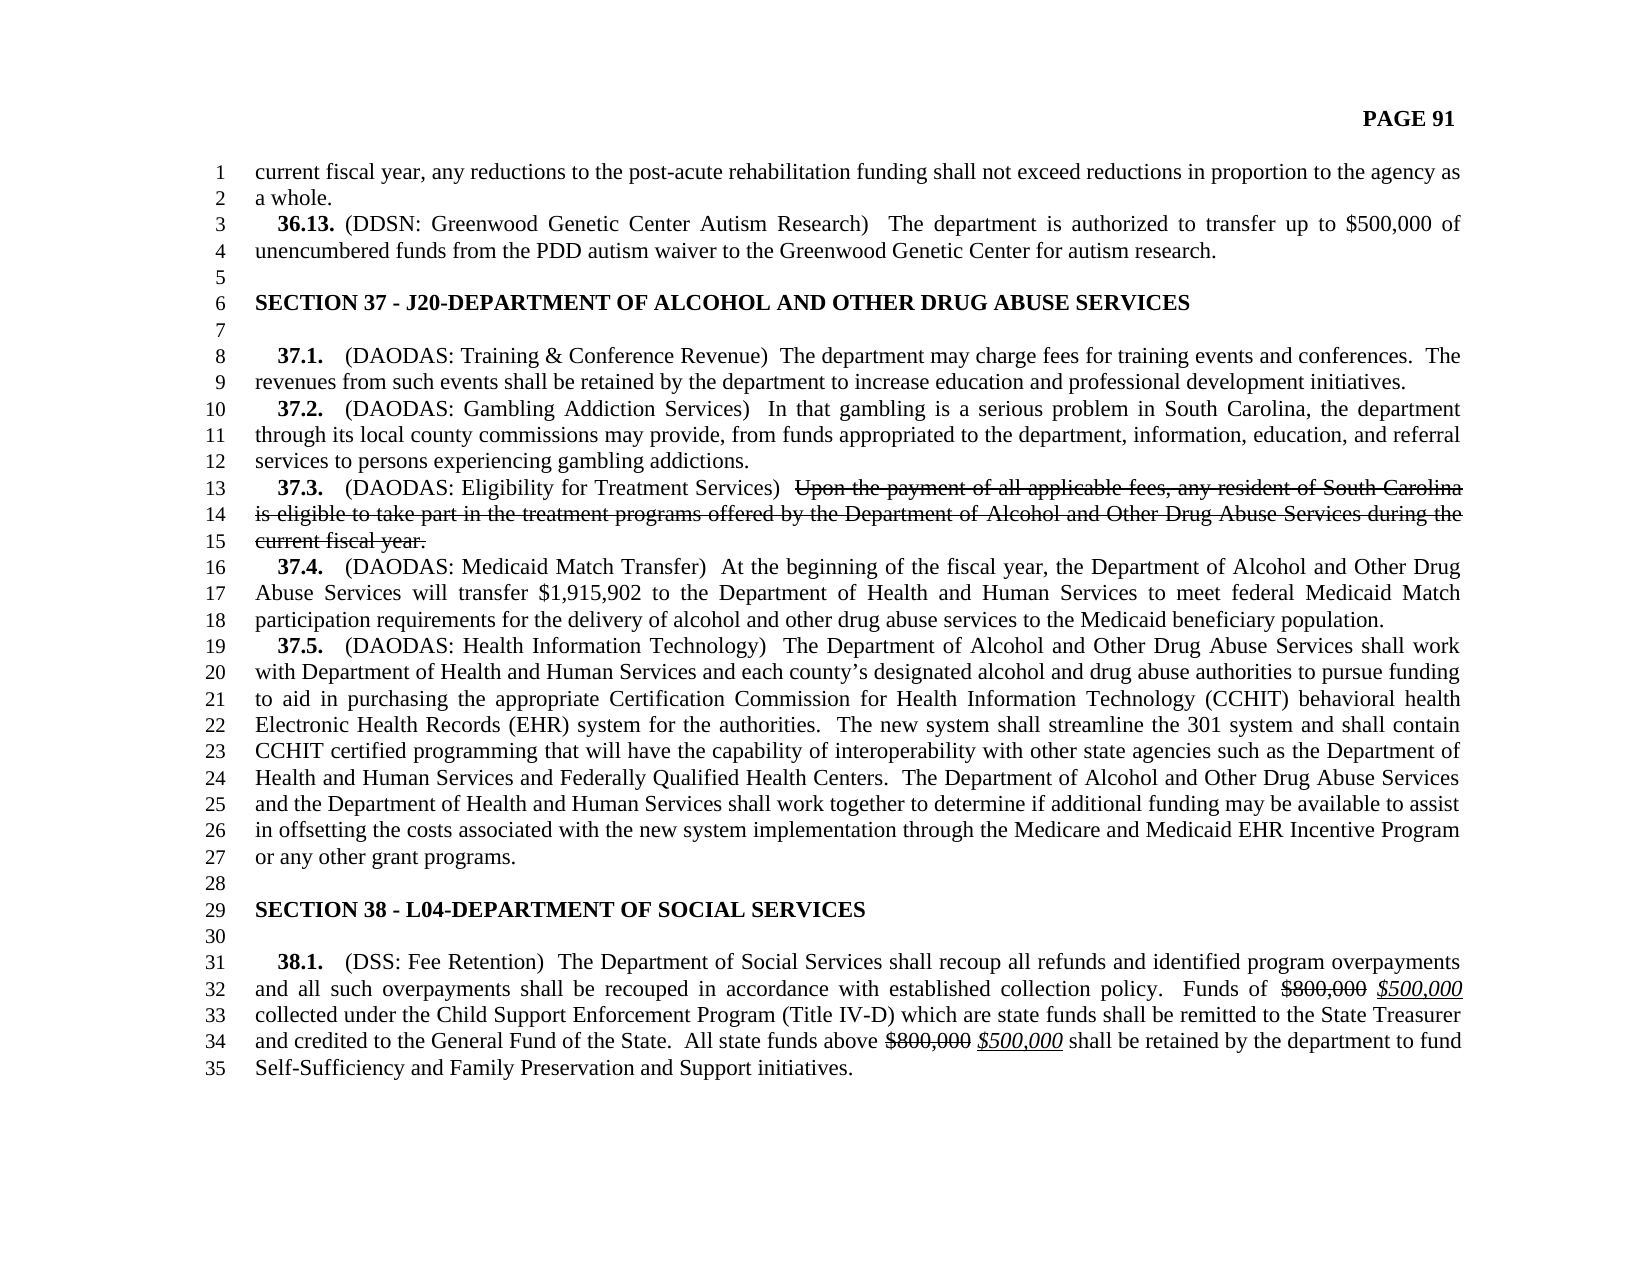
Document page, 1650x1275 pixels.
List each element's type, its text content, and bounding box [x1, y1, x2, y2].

text 37.1. (DAODAS: Training & Conference Revenue) The department may charge fees for training events and conferences. The revenues from such events shall be retained by the department to increase education and professional development initiatives. [255, 342, 1462, 395]
text 37.4. (DAODAS: Medicaid Match Transfer) At the beginning of the fiscal year, the Department of Alcohol and Other Drug Abuse Services will transfer $1,915,902 to the Department of Health and Human Services to meet federal Medicaid Match participation requirements for the delivery of alcohol and other drug abuse services to the Medicaid beneficiary population. [255, 553, 1462, 632]
text SECTION 38 - L04-DEPARTMENT OF SOCIAL SERVICES [255, 896, 1462, 922]
text 37.3. (DAODAS: Eligibility for Treatment Services) Upon the payment of all applicable fees, any resident of South Carolina is eligible to take part in the treatment programs offered by the Department of Alcohol and Other Drug Abuse Services during the current fiscal year. [255, 516, 1462, 553]
text 37.3. (DAODAS: Eligibility for Treatment Services) Upon the payment of all applicable fees, any resident of South Carolina is eligible to take part in the treatment programs offered by the Department of Alcohol and Other Drug Abuse Services during the current fiscal year. [255, 474, 1462, 515]
text 37.2. (DAODAS: Gambling Addiction Services) In that gambling is a serious problem in South Carolina, the department through its local county commissions may provide, from funds appropriated to the department, information, education, and referral services to persons experiencing gambling addictions. [255, 395, 1462, 474]
text SECTION 37 - J20-DEPARTMENT OF ALCOHOL AND OTHER DRUG ABUSE SERVICES [255, 289, 1502, 316]
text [255, 158, 1462, 210]
text 38.1. (DSS: Fee Retention) The Department of Social Services shall recoup all refunds and identified program overpayments and all such overpayments shall be recouped in accordance with established collection policy. Funds of $800,000 $500,000 collected under the Child Support Enforcement Program (Title IV-D) which are state funds shall be remitted to the State Treasurer and credited to the General Fund of the State. All state funds above $800,000 $500,000 shall be retained by the department to fund Self-Sufficiency and Family Preservation and Support initiatives. [255, 948, 1462, 1080]
text 36.13. (DDSN: Greenwood Genetic Center Autism Research) The department is authorized to transfer up to $500,000 of unencumbered funds from the PDD autism waiver to the Greenwood Genetic Center for autism research. [255, 210, 1462, 263]
text 37.5. (DAODAS: Health Information Technology) The Department of Alcohol and Other Drug Abuse Services shall work with Department of Health and Human Services and each county’s designated alcohol and drug abuse authorities to pursue funding to aid in purchasing the appropriate Certification Commission for Health Information Technology (CCHIT) behavioral health Electronic Health Records (EHR) system for the authorities. The new system shall streamline the 301 system and shall contain CCHIT certified programming that will have the capability of interoperability with other state agencies such as the Department of Health and Human Services and Federally Qualified Health Centers. The Department of Alcohol and Other Drug Abuse Services and the Department of Health and Human Services shall work together to determine if additional funding may be available to assist in offsetting the costs associated with the new system implementation through the Medicare and Medicaid EHR Incentive Program or any other grant programs. [255, 632, 1462, 869]
